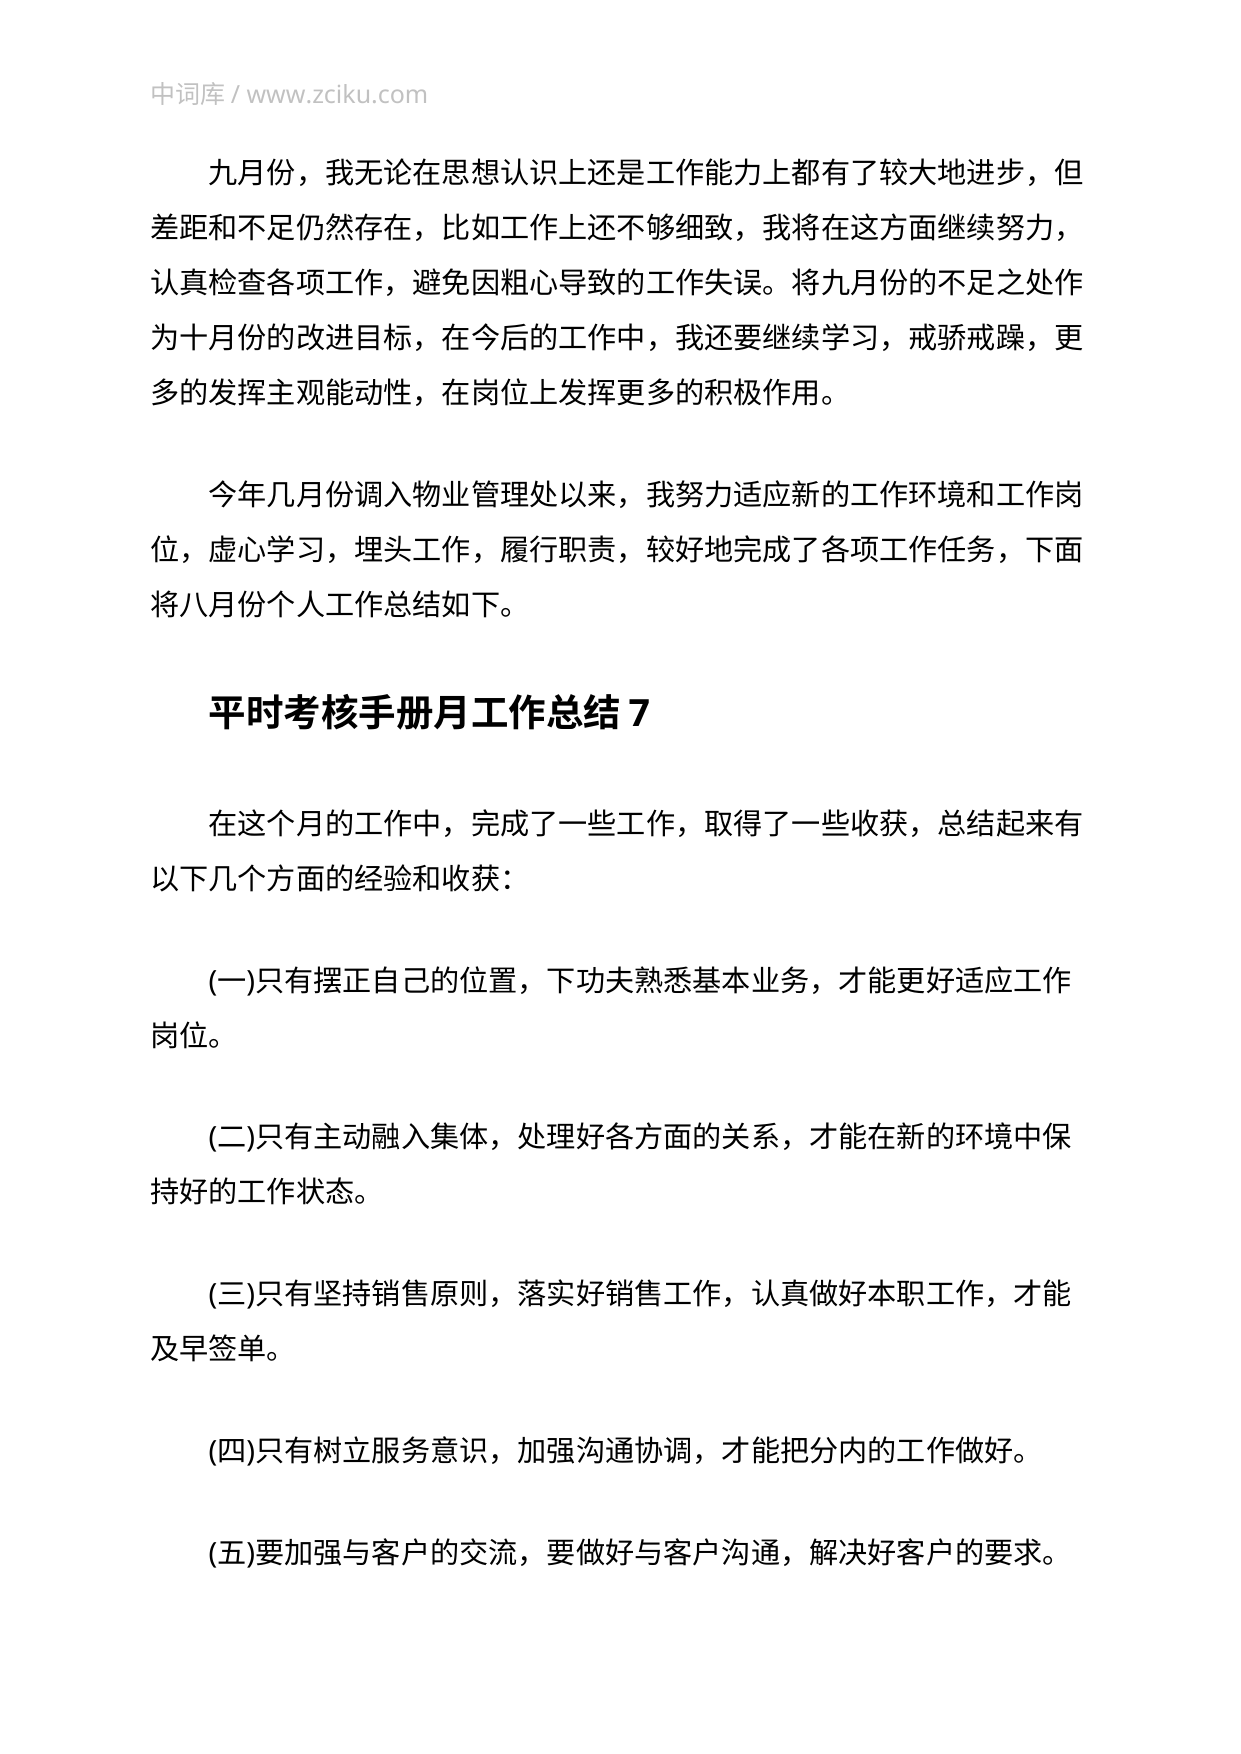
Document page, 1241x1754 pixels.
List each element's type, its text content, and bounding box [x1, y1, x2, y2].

text (二)只有主动融入集体，处理好各方面的关系，才能在新的环境中保持好的工作状态。 [150, 1114, 1090, 1211]
text (四)只有树立服务意识，加强沟通协调，才能把分内的工作做好。 [150, 1427, 1090, 1470]
text 今年几月份调入物业管理处以来，我努力适应新的工作环境和工作岗位，虚心学习，埋头工作，履行职责，较好地完成了各项工作任务，下面将八月份个人工作总结如下。 [150, 471, 1090, 623]
text 在这个月的工作中，完成了一些工作，取得了一些收获，总结起来有以下几个方面的经验和收获： [150, 801, 1090, 898]
text (三)只有坚持销售原则，落实好销售工作，认真做好本职工作，才能及早签单。 [150, 1271, 1090, 1368]
text (五)要加强与客户的交流，要做好与客户沟通，解决好客户的要求。 [150, 1529, 1090, 1572]
text 平时考核手册月工作总结7 [150, 683, 1090, 737]
text 九月份，我无论在思想认识上还是工作能力上都有了较大地进步，但差距和不足仍然存在，比如工作上还不够细致，我将在这方面继续努力，认真检查各项工作，避免因粗心导致的工作失误。将九月份的不足之处作为十月份的改进目标，在今后的工作中，我还要继续学习，戒骄戒躁，更多的发挥主观能动性，在岗位上发挥更多的积极作用。 [150, 150, 1090, 412]
text (一)只有摆正自己的位置，下功夫熟悉基本业务，才能更好适应工作岗位。 [150, 957, 1090, 1054]
